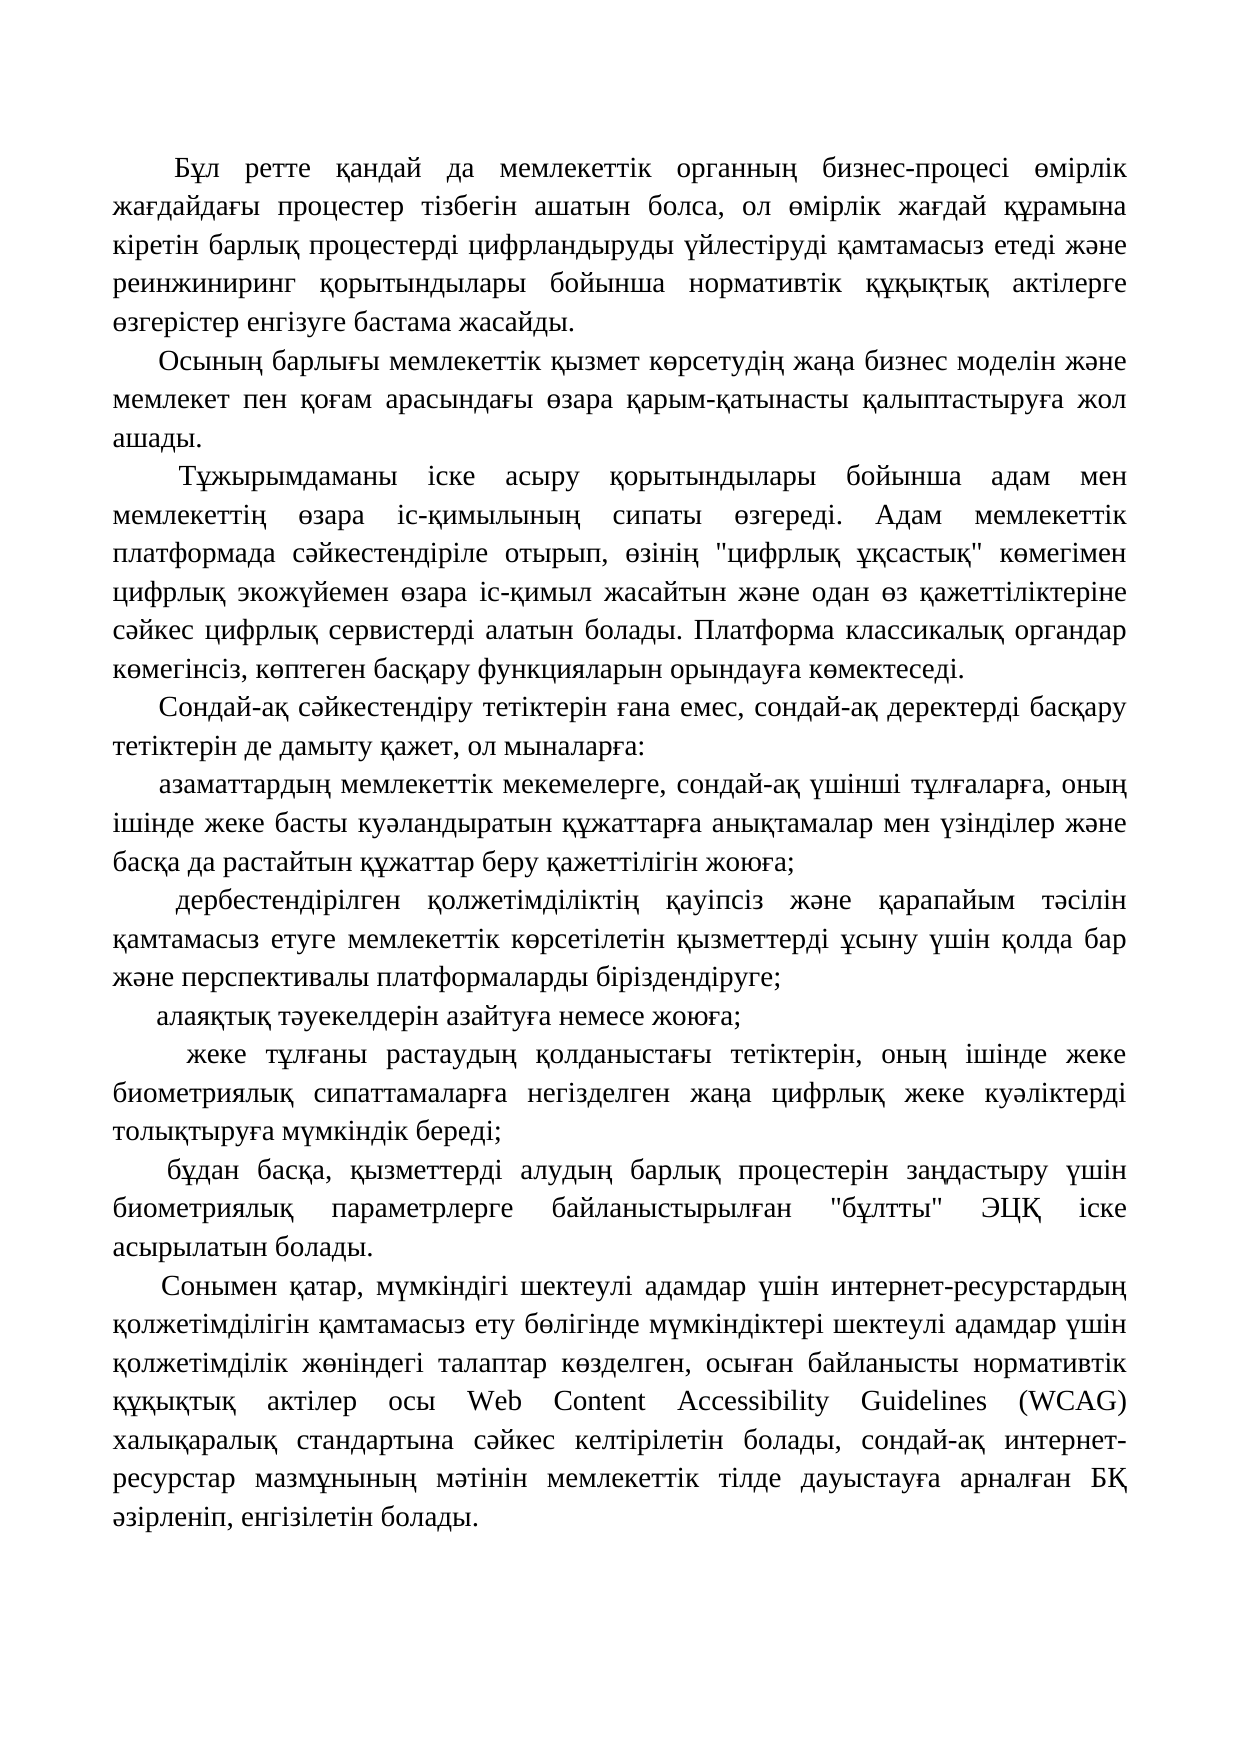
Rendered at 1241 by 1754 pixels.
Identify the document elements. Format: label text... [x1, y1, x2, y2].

text азаматтардың мемлекеттік мекемелерге, сондай-ақ үшінші тұлғаларға, оның ішінде жеке басты куәландыратын құжаттарға анықтамалар мен үзінділер және басқа да растайтын құжаттар беру қажеттілігін жоюға; [112, 767, 1128, 877]
text Осының барлығы мемлекеттік қызмет көрсетудің жаңа бизнес моделін және мемлекет пен қоғам арасындағы өзара қарым-қатынасты қалыптастыруға жол ашады. [112, 343, 1128, 453]
text Сондай-ақ сәйкестендіру тетіктерін ғана емес, сондай-ақ деректерді басқару тетіктерін де дамыту қажет, ол мыналарға: [112, 689, 1128, 762]
text алаяқтық тәуекелдерін азайтуға немесе жоюға; [112, 998, 1128, 1031]
text Бұл ретте қандай да мемлекеттік органның бизнес-процесі өмірлік жағдайдағы процестер тізбегін ашатын болса, ол өмірлік жағдай құрамына кіретін барлық процестерді цифрландыруды үйлестіруді қамтамасыз етеді және реинжиниринг қорытындылары бойынша нормативтік құқықтық актілерге өзгерістер енгізуге бастама жасайды. [112, 150, 1128, 338]
text бұдан басқа, қызметтерді алудың барлық процестерін заңдастыру үшін биометриялық параметрлерге байланыстырылған "бұлтты" ЭЦҚ іске асырылатын болады. [112, 1152, 1128, 1263]
text Сонымен қатар, мүмкіндігі шектеулі адамдар үшін интернет-ресурстардың қолжетімділігін қамтамасыз ету бөлігінде мүмкіндіктері шектеулі адамдар үшін қолжетімділік жөніндегі талаптар көзделген, осыған байланысты нормативтік құқықтық актілер осы Web Content Accessibility Guidelines (WCAG) халықаралық стандартына сәйкес келтірілетін болады, сондай-ақ интернет-ресурстар мазмұнының мәтінін мемлекеттік тілде дауыстауға арналған БҚ әзірленіп, енгізілетін болады. [112, 1268, 1128, 1532]
text Тұжырымдаманы іске асыру қорытындылары бойынша адам мен мемлекеттің өзара іс-қимылының сипаты өзгереді. Адам мемлекеттік платформада сәйкестендіріле отырып, өзінің "цифрлық ұқсастық" көмегімен цифрлық экожүйемен өзара іс-қимыл жасайтын және одан өз қажеттіліктеріне сәйкес цифрлық сервистерді алатын болады. Платформа классикалық органдар көмегінсіз, көптеген басқару функцияларын орындауға көмектеседі. [112, 458, 1128, 684]
text жеке тұлғаны растаудың қолданыстағы тетіктерін, оның ішінде жеке биометриялық сипаттамаларға негізделген жаңа цифрлық жеке куәліктерді толықтыруға мүмкіндік береді; [112, 1036, 1128, 1147]
text дербестендірілген қолжетімділіктің қауіпсіз және қарапайым тәсілін қамтамасыз етуге мемлекеттік көрсетілетін қызметтерді ұсыну үшін қолда бар және перспективалы платформаларды біріздендіруге; [112, 882, 1128, 993]
